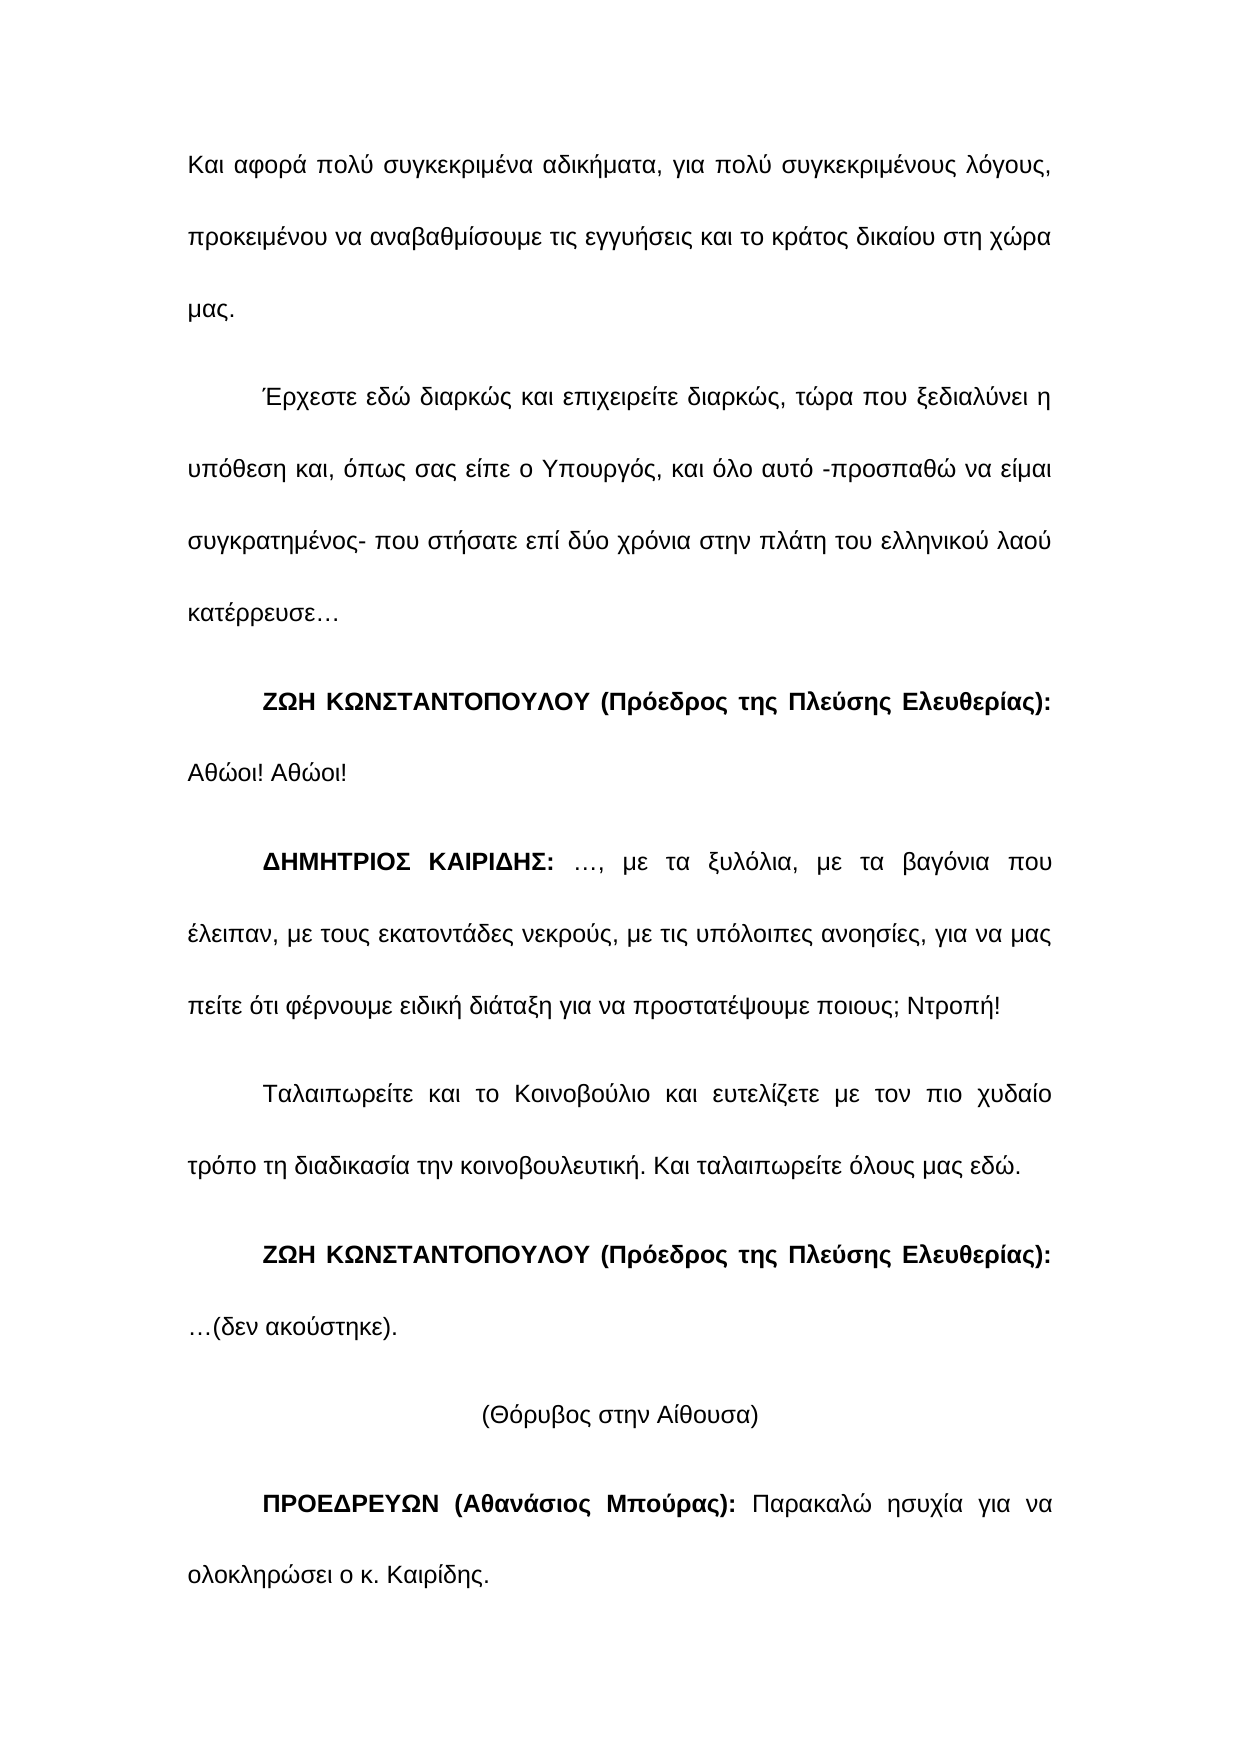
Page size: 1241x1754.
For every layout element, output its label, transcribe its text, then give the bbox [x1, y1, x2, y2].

text Έρχεστε εδώ διαρκώς και επιχειρείτε διαρκώς, τώρα που ξεδιαλύνει η υπόθεση και, όπως σας είπε ο Υπουργός, και όλο αυτό -προσπαθώ να είμαι συγκρατημένος- που στήσατε επί δύο χρόνια στην πλάτη του ελληνικού λαού κατέρρευσε… [187, 382, 1053, 627]
text ΔΗΜΗΤΡΙΟΣ ΚΑΙΡΙΔΗΣ: …, με τα ξυλόλια, με τα βαγόνια που έλειπαν, με τους εκατοντάδες νεκρούς, με τις υπόλοιπες ανοησίες, για να μας πείτε ότι φέρνουμε ειδική διάταξη για να προστατέψουμε ποιους; Ντροπή! [187, 847, 1053, 1019]
text ΠΡΟΕΔΡΕΥΩΝ (Αθανάσιος Μπούρας): Παρακαλώ ησυχία για να ολοκληρώσει ο κ. Καιρίδης. [187, 1488, 1053, 1589]
text ΖΩΗ ΚΩΝΣΤΑΝΤΟΠΟΥΛΟΥ (Πρόεδρος της Πλεύσης Ελευθερίας): …(δεν ακούστηκε). [187, 1239, 1053, 1340]
text ΖΩΗ ΚΩΝΣΤΑΝΤΟΠΟΥΛΟΥ (Πρόεδρος της Πλεύσης Ελευθερίας): Αθώοι! Αθώοι! [187, 686, 1053, 787]
text Ταλαιπωρείτε και το Κοινοβούλιο και ευτελίζετε με τον πιο χυδαίο τρόπο τη διαδικασία την κοινοβουλευτική. Και ταλαιπωρείτε όλους μας εδώ. [187, 1079, 1053, 1180]
text (Θόρυβος στην Αίθουσα) [187, 1400, 1053, 1429]
text Και αφορά πολύ συγκεκριμένα αδικήματα, για πολύ συγκεκριμένους λόγους, προκειμένου να αναβαθμίσουμε τις εγγυήσεις και το κράτος δικαίου στη χώρα μας. [187, 150, 1053, 322]
